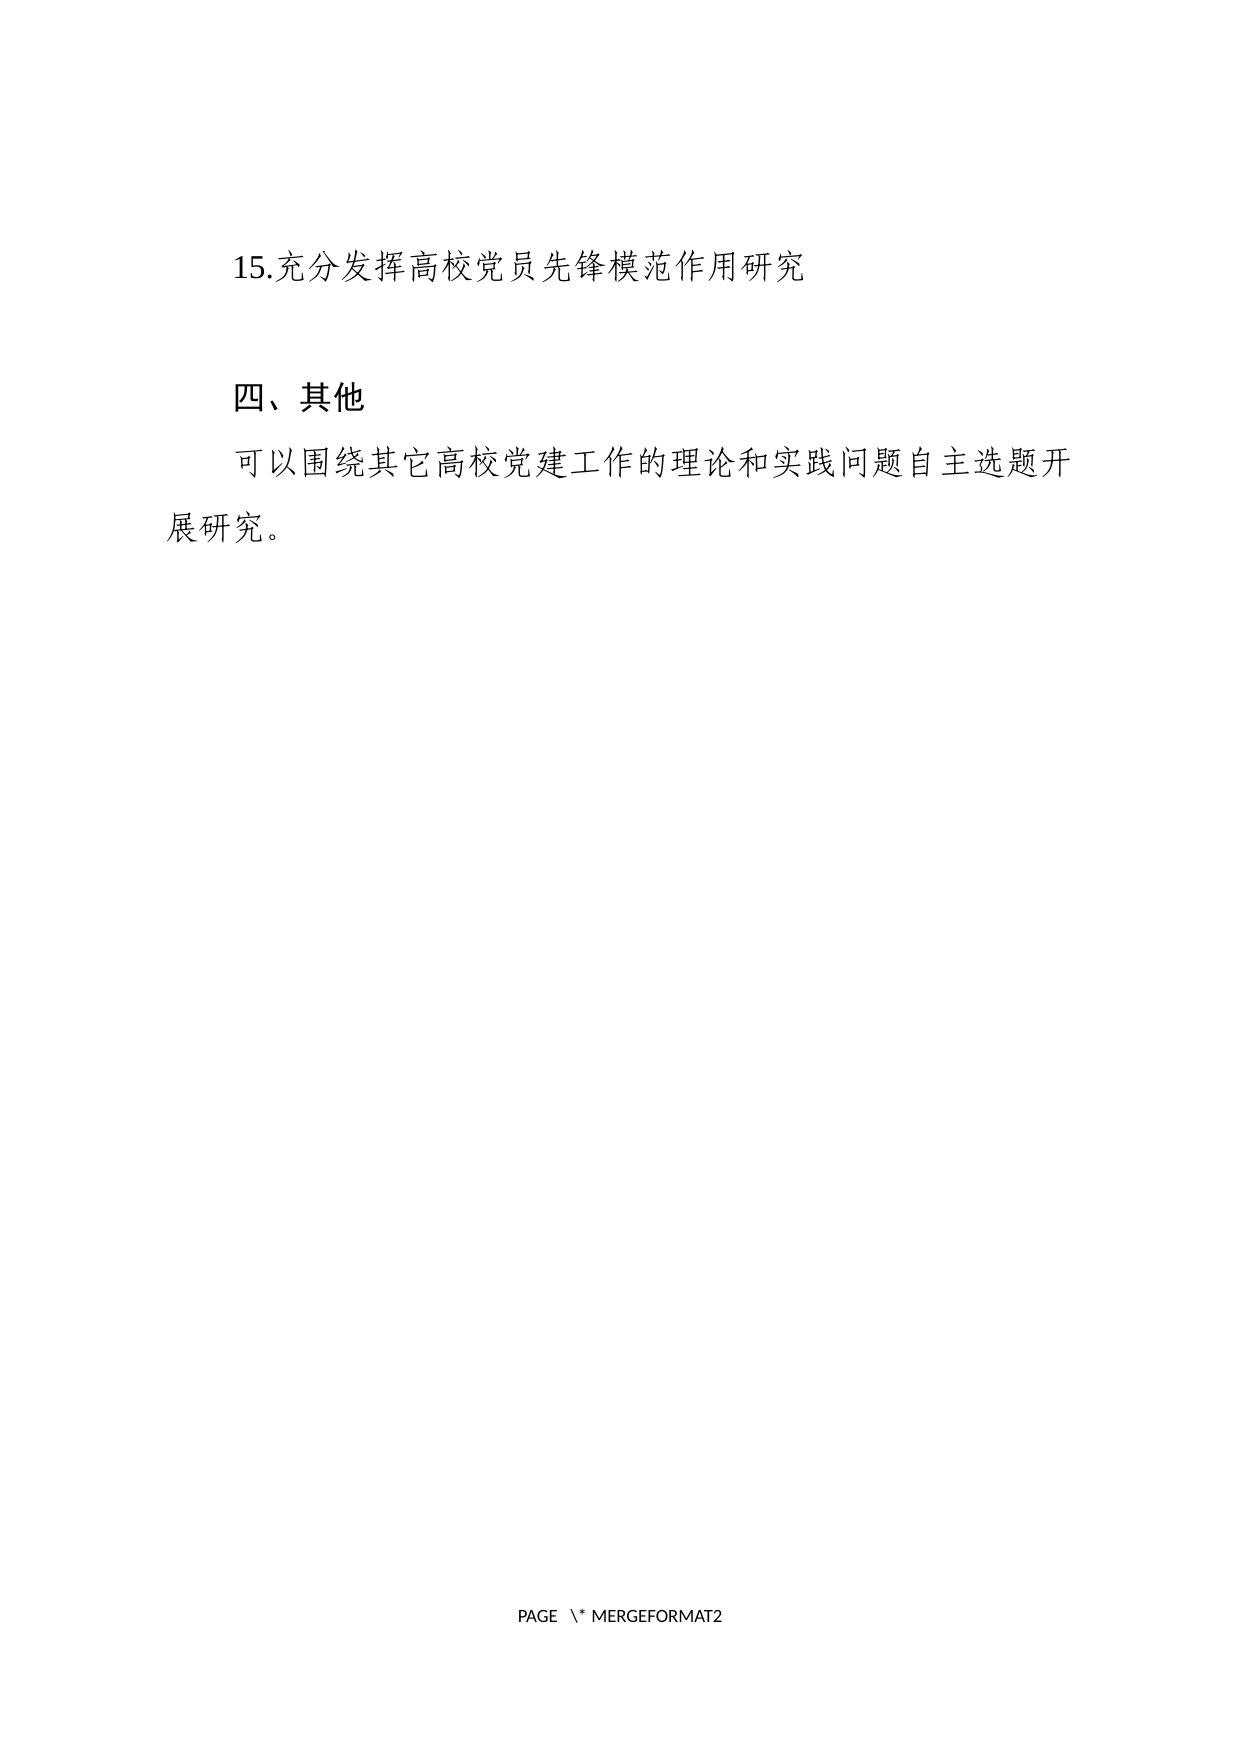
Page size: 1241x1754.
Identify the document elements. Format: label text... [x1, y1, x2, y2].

text 15.充分发挥高校党员先锋模范作用研究 [165, 233, 1075, 298]
text 可以围绕其它高校党建工作的理论和实践问题自主选题开展研究。 [165, 428, 1075, 558]
text 四、其他 [165, 363, 1075, 428]
